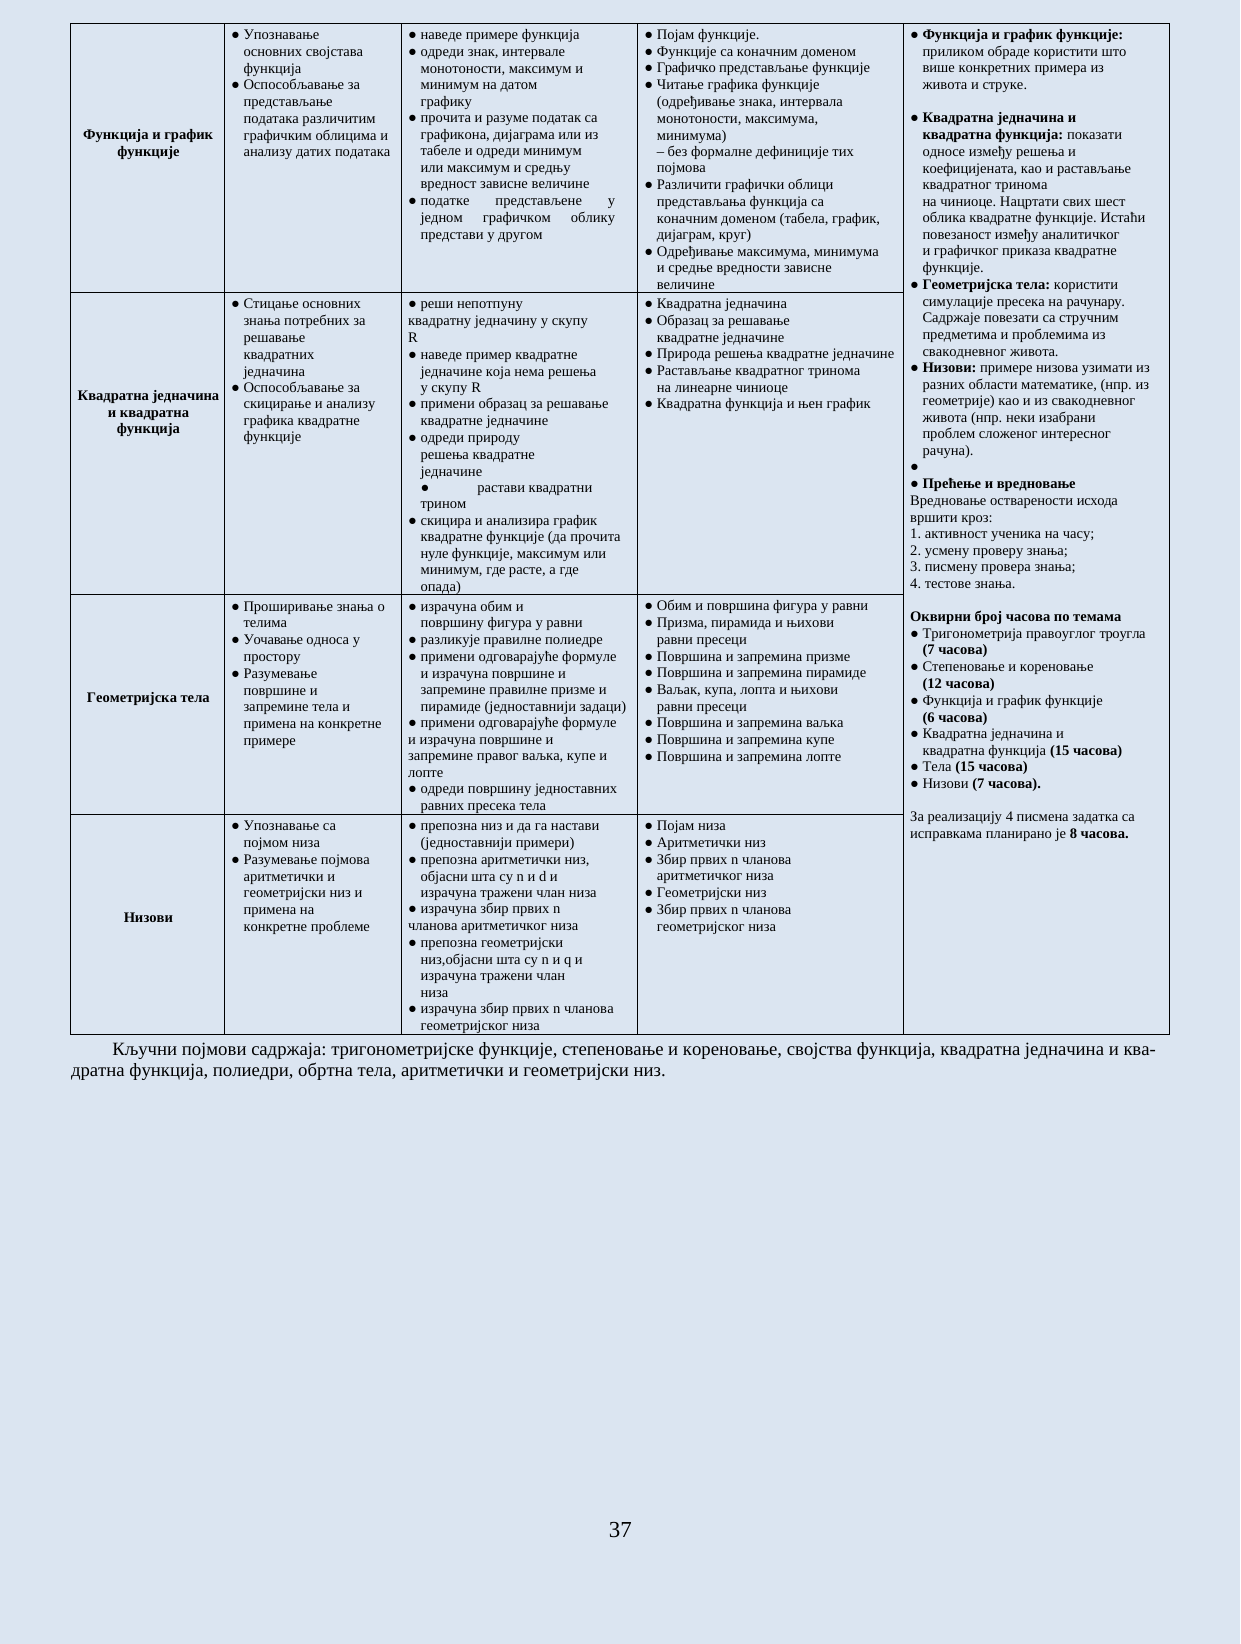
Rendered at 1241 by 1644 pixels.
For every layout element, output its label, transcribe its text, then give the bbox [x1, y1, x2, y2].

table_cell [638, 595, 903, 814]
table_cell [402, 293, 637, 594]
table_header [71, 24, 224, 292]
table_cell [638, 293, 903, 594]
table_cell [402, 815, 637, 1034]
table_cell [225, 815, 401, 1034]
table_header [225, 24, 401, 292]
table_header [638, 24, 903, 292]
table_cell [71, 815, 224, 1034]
text Кључни појмови садржаја: тригонометријске функције, степеновање и кореновање, својства функција, квадратна једначина и ква- дратна функција, полиедри, обртна тела, аритметички и геометријски низ. [71, 1039, 1182, 1081]
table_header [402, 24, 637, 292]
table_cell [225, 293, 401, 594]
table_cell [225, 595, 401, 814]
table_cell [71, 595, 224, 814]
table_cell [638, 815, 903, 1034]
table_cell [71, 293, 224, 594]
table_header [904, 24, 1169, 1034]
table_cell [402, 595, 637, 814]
